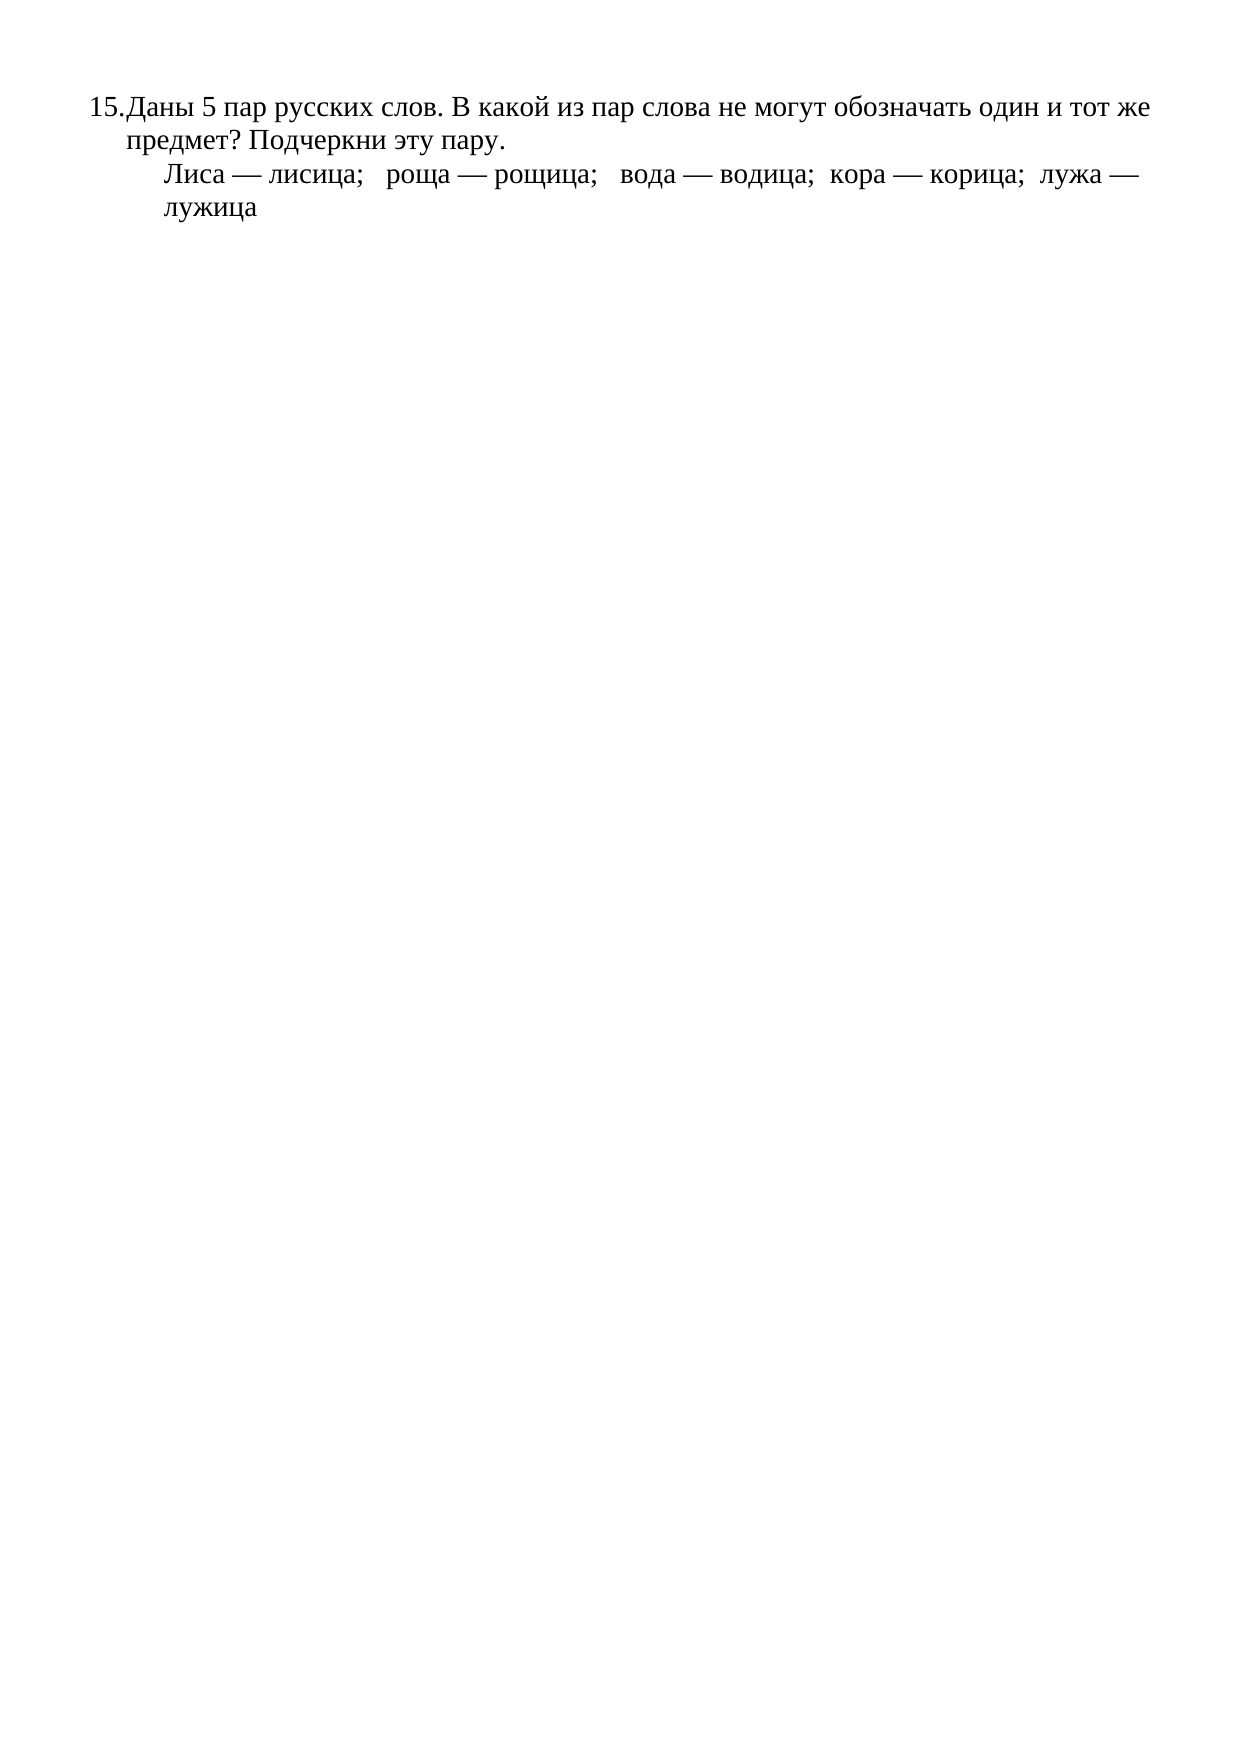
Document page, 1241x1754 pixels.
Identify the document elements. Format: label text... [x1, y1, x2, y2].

list Даны 5 пар русских слов. В какой из пар слова не могут обозначать один и тот же предмет? Подчеркни эту пару. [89, 89, 1152, 156]
list Лиса — лисица; роща — рощица; вода — водица; кора — корица; лужа — лужица [164, 156, 1152, 223]
